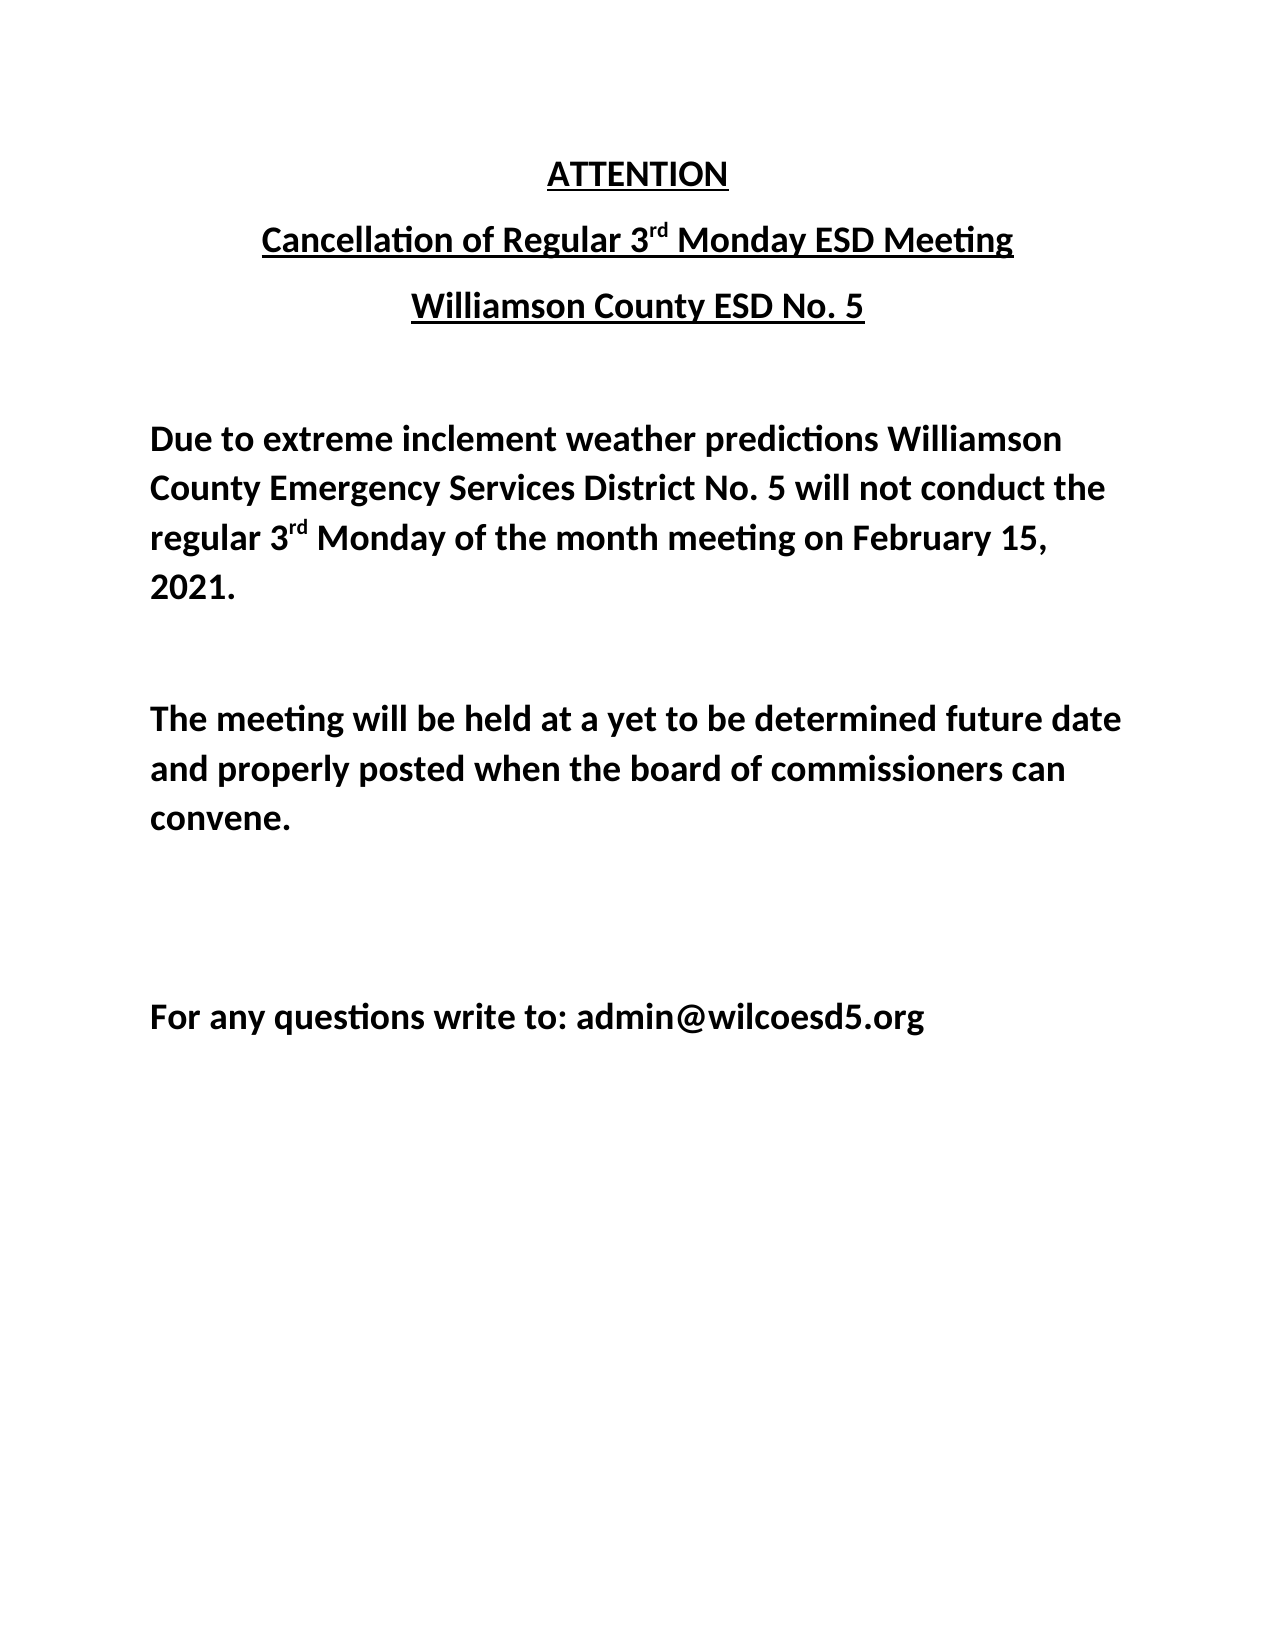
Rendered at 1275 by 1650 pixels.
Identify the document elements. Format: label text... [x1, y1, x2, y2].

text Due to extreme inclement weather predictions Williamson County Emergency Services District No. 5 will not conduct the regular 3rd Monday of the month meeting on February 15, 2021. [150, 414, 1125, 609]
text Cancellation of Regular 3rd Monday ESD Meeting [150, 216, 1125, 262]
text For any questions write to: admin@wilcoesd5.org [150, 993, 1125, 1038]
title ATTENTION [150, 150, 1125, 196]
text The meeting will be held at a yet to be determined future date and properly posted when the board of commissioners can convene. [150, 695, 1125, 840]
text Williamson County ESD No. 5 [150, 282, 1125, 328]
